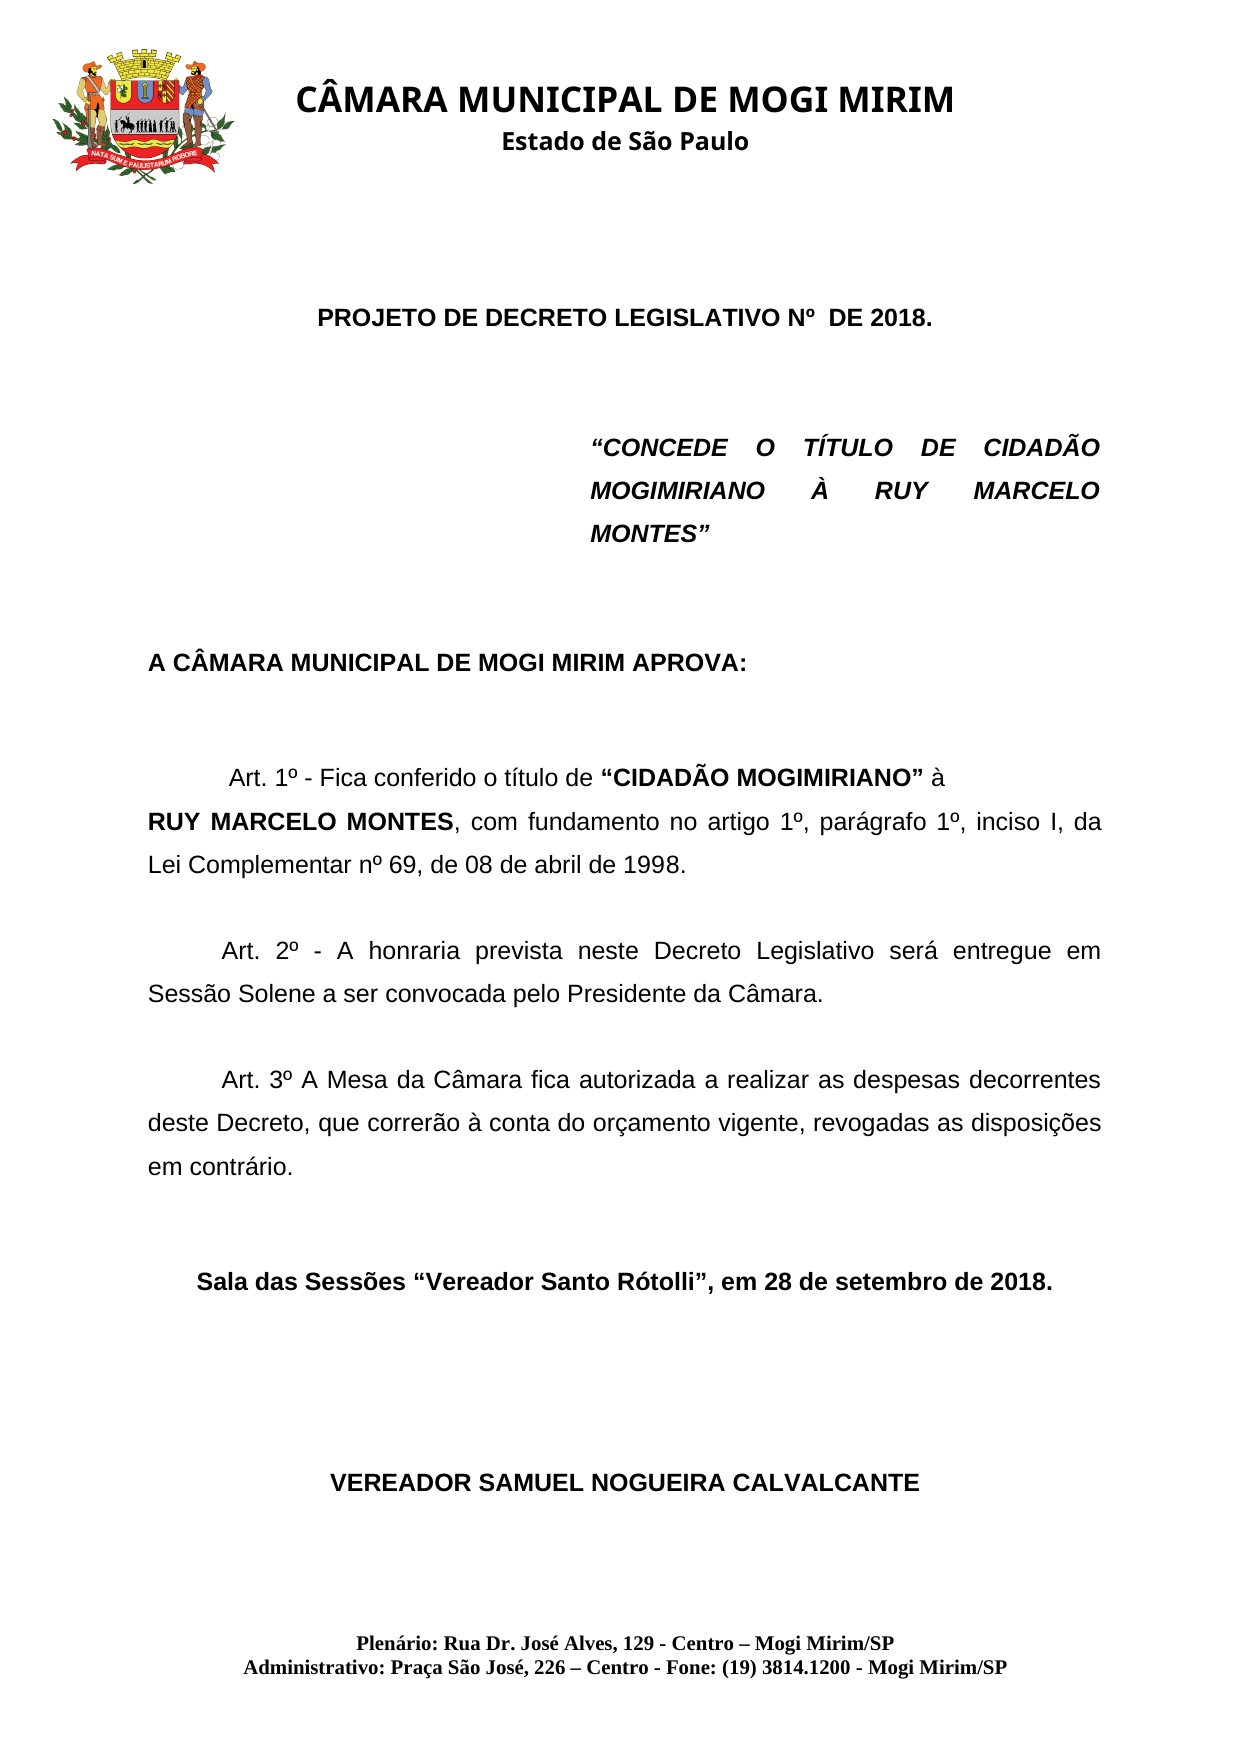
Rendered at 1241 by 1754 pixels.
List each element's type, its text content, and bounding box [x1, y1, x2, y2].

text Art. 1º - Fica conferido o título de “CIDADÃO MOGIMIRIANO” à [148, 763, 1103, 792]
text Art. 3º A Mesa da Câmara fica autorizada a realizar as despesas decorrentes deste Decreto, que correrão à conta do orçamento vigente, revogadas as disposições em contrário. [148, 1065, 1103, 1180]
text PROJETO DE DECRETO LEGISLATIVO Nº DE 2018. [148, 303, 1103, 332]
text RUY MARCELO MONTES, com fundamento no artigo 1º, parágrafo 1º, inciso I, da Lei Complementar nº 69, de 08 de abril de 1998. [148, 806, 1103, 878]
text VEREADOR SAMUEL NOGUEIRA CALVALCANTE [148, 1468, 1103, 1496]
text Art. 2º - A honraria prevista neste Decreto Legislativo será entregue em Sessão Solene a ser convocada pelo Presidente da Câmara. [148, 936, 1103, 1008]
text “CONCEDE O TÍTULO DE CIDADÃO MOGIMIRIANO À RUY MARCELO MONTES” [590, 433, 1103, 548]
text Sala das Sessões “Vereador Santo Rótolli”, em 28 de setembro de 2018. [148, 1266, 1103, 1295]
text A CÂMARA MUNICIPAL DE MOGI MIRIM APROVA: [148, 648, 1103, 677]
picture [29, 37, 256, 196]
